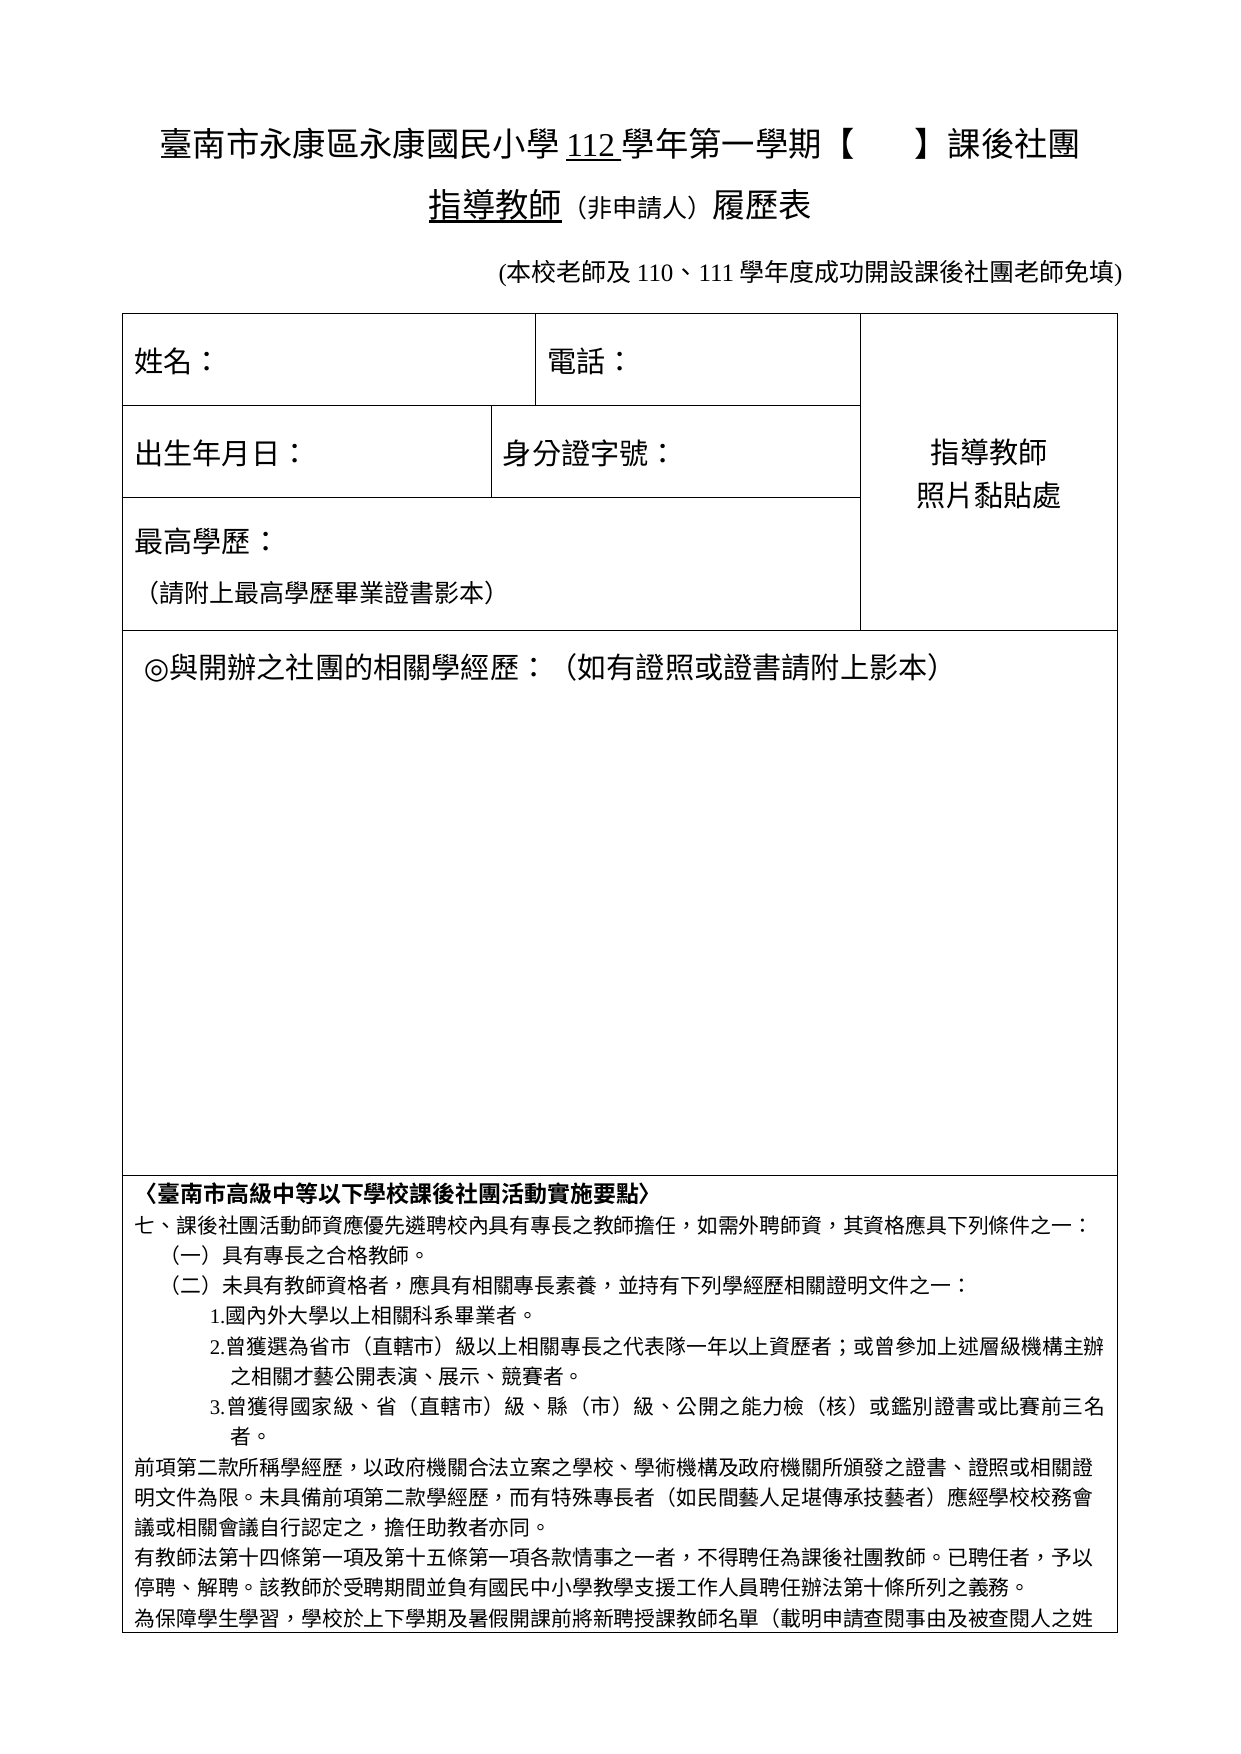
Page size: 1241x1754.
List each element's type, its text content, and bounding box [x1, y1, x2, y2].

table_cell ◎與開辦之社團的相關學經歷：（如有證照或證書請附上影本） [123, 631, 1117, 1175]
text (本校老師及110、111學年度成功開設課後社團老師免填) [118, 252, 1122, 288]
table_header 電話： [536, 314, 860, 405]
text 指導教師（非申請人）履歷表 [118, 179, 1122, 227]
text 臺南市永康區永康國民小學112學年第一學期【 】課後社團 [118, 118, 1122, 166]
table_cell 最高學歷： （請附上最高學歷畢業證書影本） [123, 498, 860, 630]
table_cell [123, 1176, 1117, 1632]
table_cell 出生年月日： [123, 406, 491, 497]
table_header 姓名： [123, 314, 535, 405]
table_header 指導教師 照片黏貼處 [861, 314, 1117, 630]
table_cell 身分證字號： [492, 406, 860, 497]
